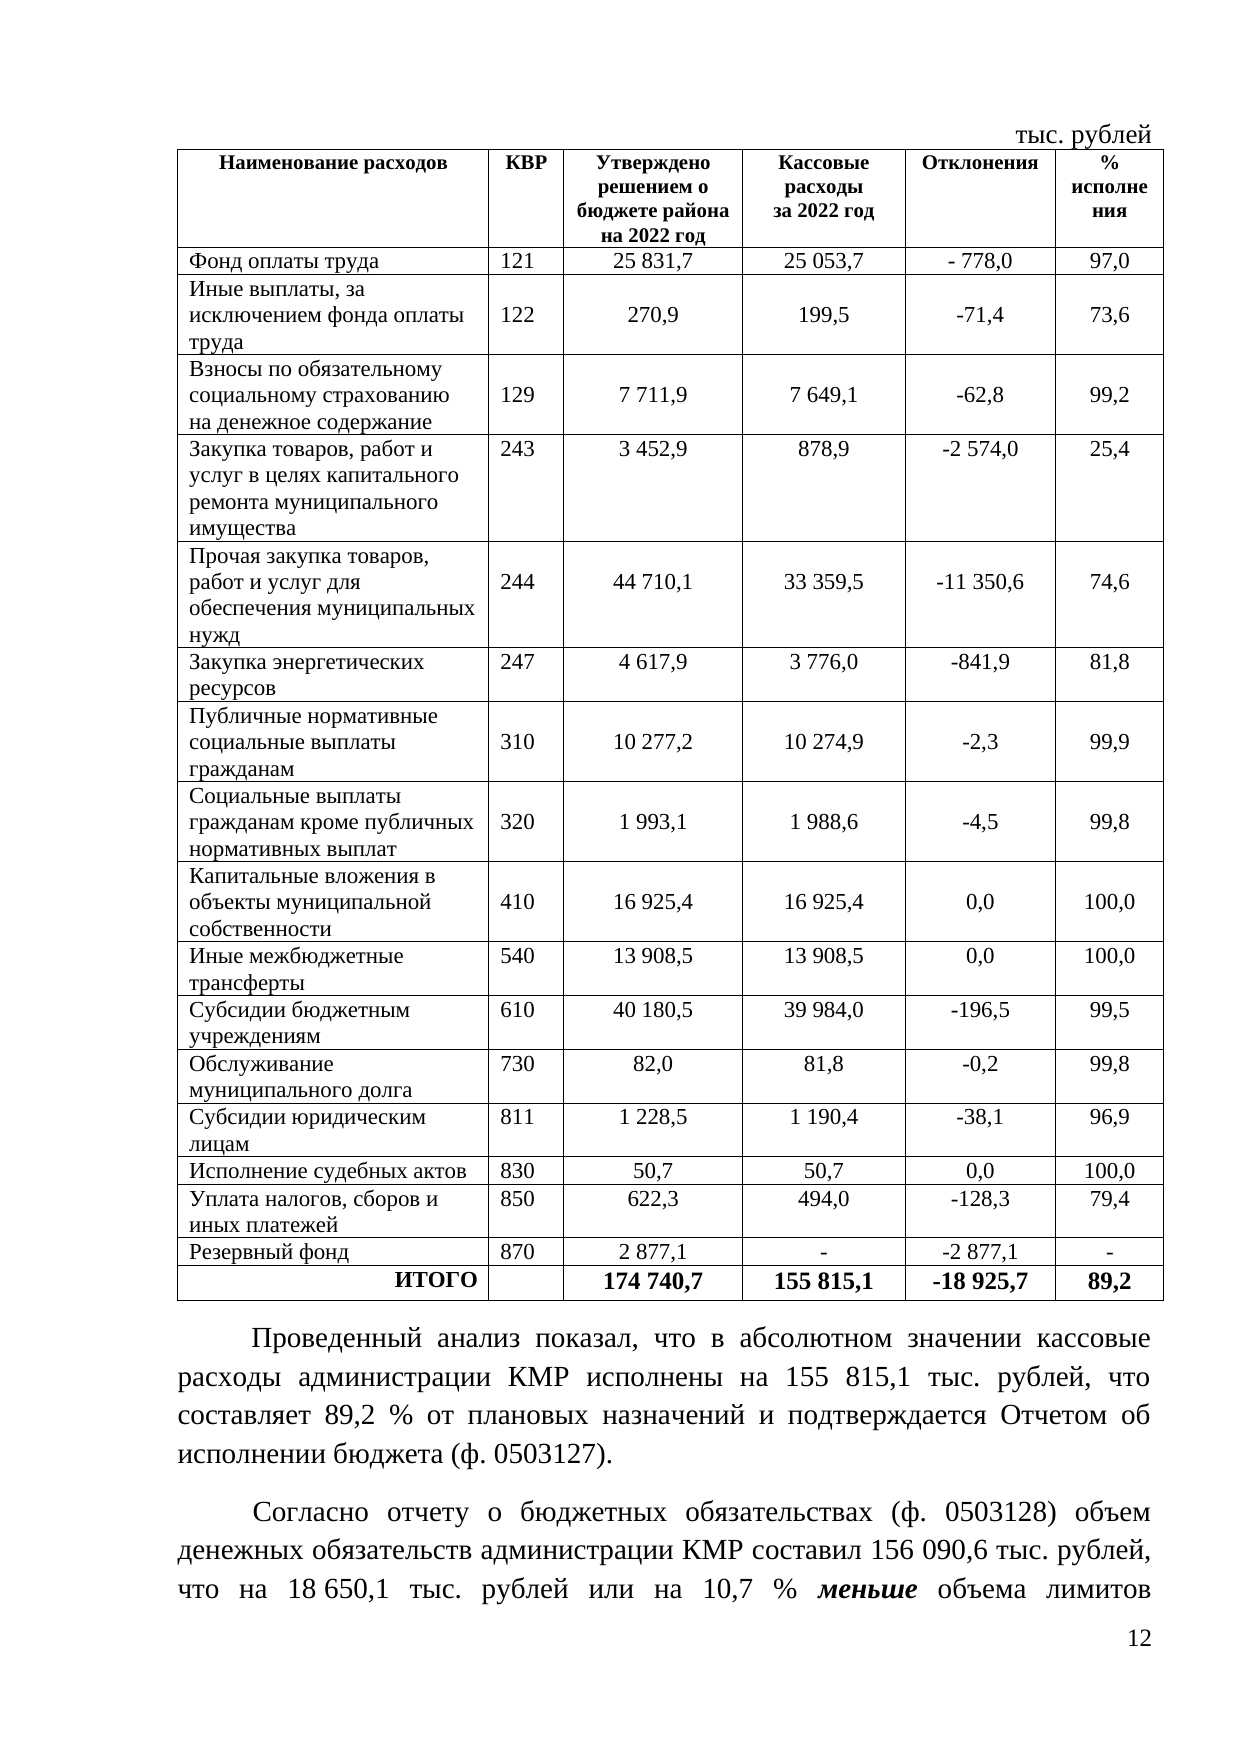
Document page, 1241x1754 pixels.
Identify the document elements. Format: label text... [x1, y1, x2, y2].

table_cell Субсидии бюджетным учреждениям [178, 996, 488, 1049]
table_cell Субсидии юридическим лицам [178, 1104, 488, 1156]
table_cell [489, 1266, 563, 1300]
table_cell 2 877,1 [564, 1238, 742, 1265]
table_cell 89,2 [1056, 1266, 1163, 1300]
table_cell 100,0 [1056, 1157, 1163, 1183]
table_cell 540 [489, 942, 563, 995]
table_header Отклонения [906, 150, 1055, 247]
table_cell 50,7 [564, 1157, 742, 1183]
table_cell -71,4 [906, 275, 1055, 354]
table_cell 16 925,4 [743, 862, 905, 941]
table_cell 3 452,9 [564, 435, 742, 541]
table_cell 174 740,7 [564, 1266, 742, 1300]
table_cell 1 988,6 [743, 782, 905, 861]
table_cell 3 776,0 [743, 648, 905, 701]
table_cell 10 277,2 [564, 702, 742, 781]
table_cell Исполнение судебных актов [178, 1157, 488, 1183]
table_header Наименование расходов [178, 150, 488, 247]
table_cell 155 815,1 [743, 1266, 905, 1300]
table_cell Фонд оплаты труда [178, 248, 488, 274]
table_cell 99,8 [1056, 782, 1163, 861]
table_cell 7 649,1 [743, 355, 905, 434]
table_cell 99,2 [1056, 355, 1163, 434]
table_cell 270,9 [564, 275, 742, 354]
table_cell Публичные нормативные социальные выплаты гражданам [178, 702, 488, 781]
table_cell 44 710,1 [564, 542, 742, 647]
table_cell 1 993,1 [564, 782, 742, 861]
table_cell Закупка энергетических ресурсов [178, 648, 488, 701]
table_cell 82,0 [564, 1050, 742, 1102]
table_cell 870 [489, 1238, 563, 1265]
table_cell 244 [489, 542, 563, 647]
table_cell -38,1 [906, 1104, 1055, 1156]
table_cell 830 [489, 1157, 563, 1183]
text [177, 1494, 1152, 1604]
table_cell 25,4 [1056, 435, 1163, 541]
table_cell 1 228,5 [564, 1104, 742, 1156]
table_cell 0,0 [906, 942, 1055, 995]
table_cell 100,0 [1056, 862, 1163, 941]
table_cell 7 711,9 [564, 355, 742, 434]
table_cell 811 [489, 1104, 563, 1156]
table_cell 122 [489, 275, 563, 354]
table_cell 99,5 [1056, 996, 1163, 1049]
table_cell 25 053,7 [743, 248, 905, 274]
table_cell -2 574,0 [906, 435, 1055, 541]
table_cell -841,9 [906, 648, 1055, 701]
table_cell -128,3 [906, 1185, 1055, 1237]
table_cell Резервный фонд [178, 1238, 488, 1265]
table_cell Прочая закупка товаров, работ и услуг для обеспечения муниципальных нужд [178, 542, 488, 647]
table_cell Взносы по обязательному социальному страхованию на денежное содержание [178, 355, 488, 434]
table_cell 40 180,5 [564, 996, 742, 1049]
table_cell 494,0 [743, 1185, 905, 1237]
table_cell - [1056, 1238, 1163, 1265]
table_cell 39 984,0 [743, 996, 905, 1049]
table_header % исполне ния [1056, 150, 1163, 247]
table_cell 878,9 [743, 435, 905, 541]
table_cell 247 [489, 648, 563, 701]
table_header Кассовые расходы за 2022 год [743, 150, 905, 247]
table_cell Социальные выплаты гражданам кроме публичных нормативных выплат [178, 782, 488, 861]
table_cell Закупка товаров, работ и услуг в целях капитального ремонта муниципального имущества [178, 435, 488, 541]
table_cell -62,8 [906, 355, 1055, 434]
table_cell 121 [489, 248, 563, 274]
table_cell ИТОГО [178, 1266, 488, 1300]
table_header КВР [489, 150, 563, 247]
table_cell -196,5 [906, 996, 1055, 1049]
table_cell -0,2 [906, 1050, 1055, 1102]
table_cell -2,3 [906, 702, 1055, 781]
table_header Утверждено решением о бюджете района на 2022 год [564, 150, 742, 247]
table_cell 33 359,5 [743, 542, 905, 647]
table_cell 622,3 [564, 1185, 742, 1237]
table_cell 10 274,9 [743, 702, 905, 781]
table_cell 99,8 [1056, 1050, 1163, 1102]
table_cell -2 877,1 [906, 1238, 1055, 1265]
table_cell 13 908,5 [564, 942, 742, 995]
table_cell Обслуживание муниципального долга [178, 1050, 488, 1102]
table_cell -18 925,7 [906, 1266, 1055, 1300]
table_cell 97,0 [1056, 248, 1163, 274]
table_cell 13 908,5 [743, 942, 905, 995]
table_cell 99,9 [1056, 702, 1163, 781]
table_cell 0,0 [906, 1157, 1055, 1183]
table_cell Иные межбюджетные трансферты [178, 942, 488, 995]
table_cell 0,0 [906, 862, 1055, 941]
table_cell 79,4 [1056, 1185, 1163, 1237]
table_cell 730 [489, 1050, 563, 1102]
table_cell 4 617,9 [564, 648, 742, 701]
table_cell - [743, 1238, 905, 1265]
table_cell Уплата налогов, сборов и иных платежей [178, 1185, 488, 1237]
table_cell -4,5 [906, 782, 1055, 861]
table_cell 320 [489, 782, 563, 861]
table_cell 129 [489, 355, 563, 434]
table_cell 25 831,7 [564, 248, 742, 274]
table_cell 243 [489, 435, 563, 541]
text Проведенный анализ показал, что в абсолютном значении кассовые расходы администрации КМР исполнены на 155 815,1 тыс. рублей, что составляет 89,2 % от плановых назначений и подтверждается Отчетом об исполнении бюджета (ф. 0503127). [177, 1320, 1152, 1469]
table_cell 310 [489, 702, 563, 781]
table_cell 96,9 [1056, 1104, 1163, 1156]
table_cell Капитальные вложения в объекты муниципальной собственности [178, 862, 488, 941]
table_cell 50,7 [743, 1157, 905, 1183]
table_cell 100,0 [1056, 942, 1163, 995]
table_cell 610 [489, 996, 563, 1049]
text тыс. рублей [177, 118, 1152, 149]
table_cell 410 [489, 862, 563, 941]
table_cell 81,8 [1056, 648, 1163, 701]
table_cell 1 190,4 [743, 1104, 905, 1156]
table_cell 74,6 [1056, 542, 1163, 647]
table_cell 16 925,4 [564, 862, 742, 941]
table_cell 199,5 [743, 275, 905, 354]
table_cell -11 350,6 [906, 542, 1055, 647]
table_cell Иные выплаты, за исключением фонда оплаты труда [178, 275, 488, 354]
table_cell 81,8 [743, 1050, 905, 1102]
table_cell 850 [489, 1185, 563, 1237]
table_cell 73,6 [1056, 275, 1163, 354]
table_cell - 778,0 [906, 248, 1055, 274]
